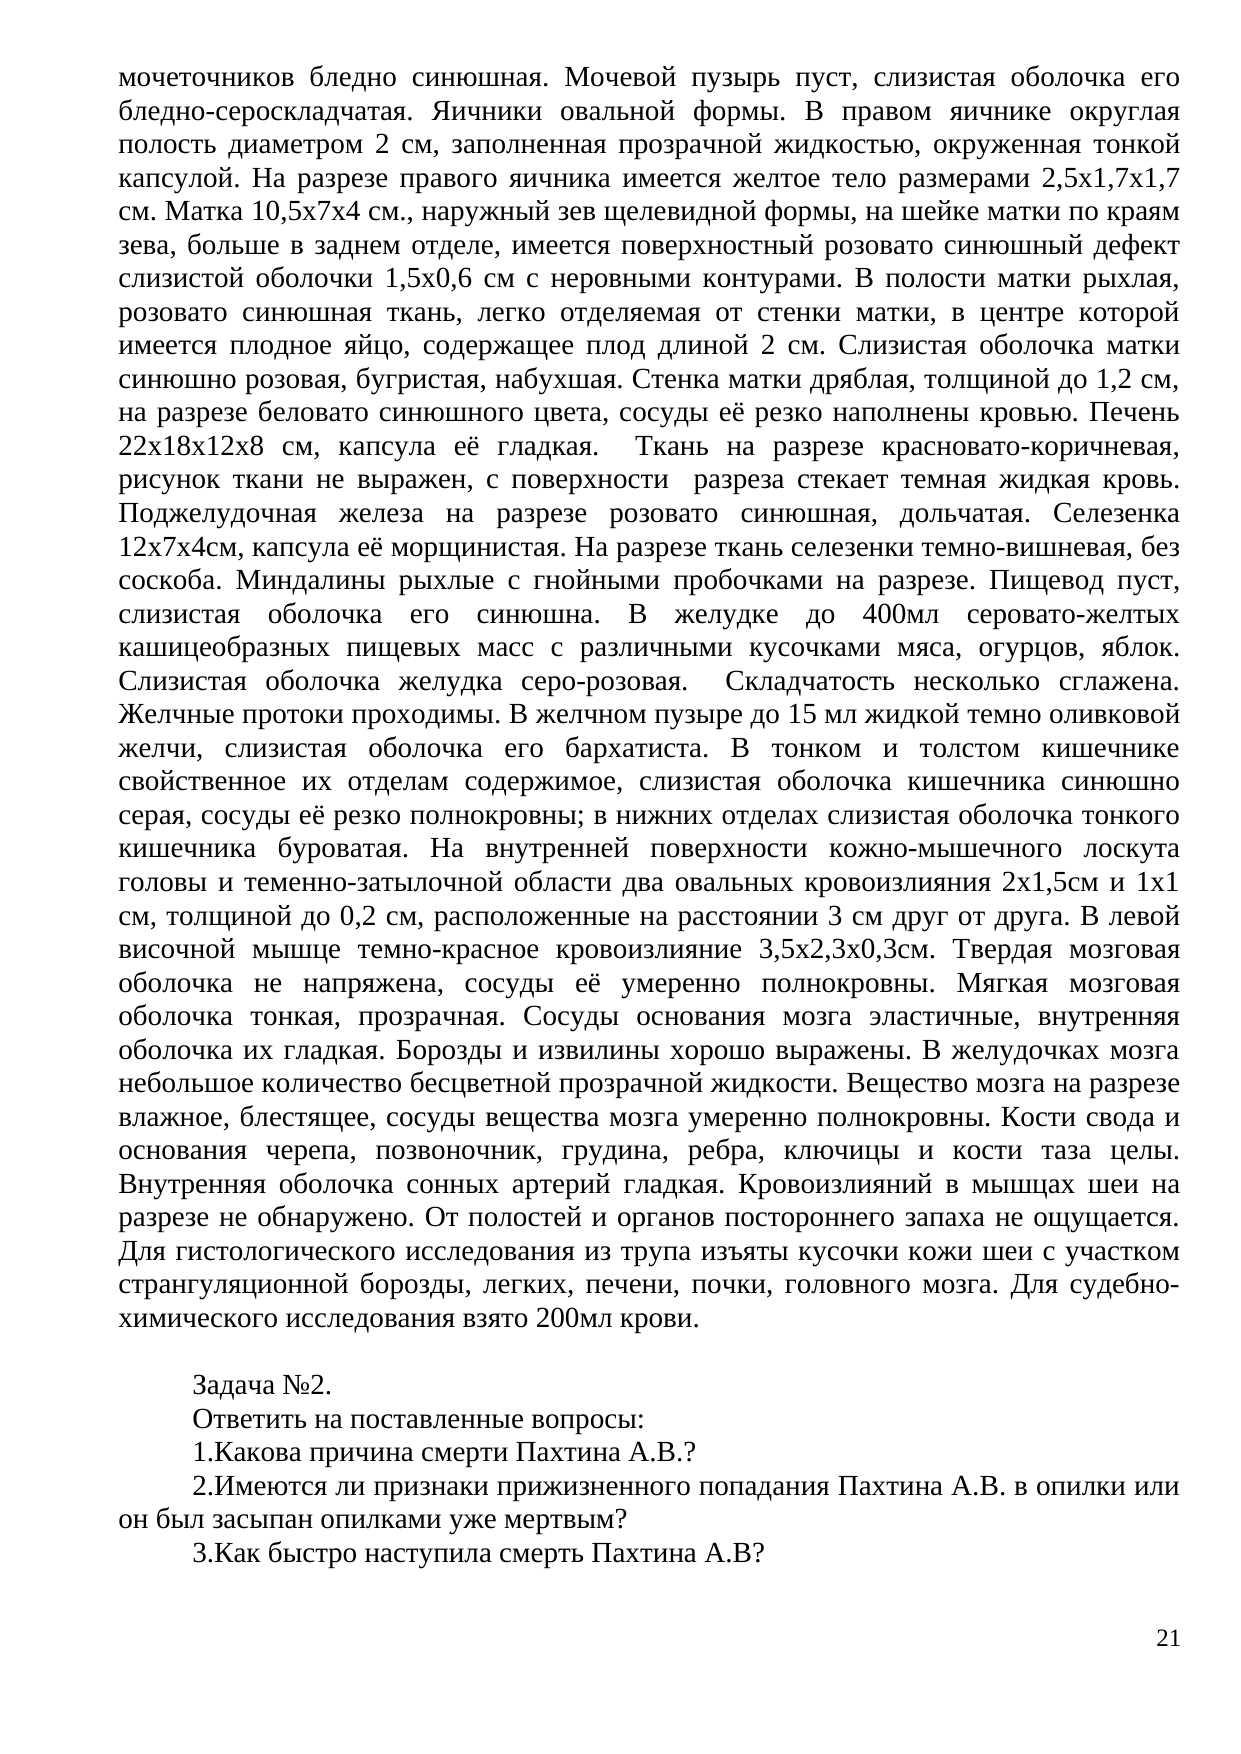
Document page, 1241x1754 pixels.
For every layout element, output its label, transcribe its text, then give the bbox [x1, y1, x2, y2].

text 1.Какова причина смерти Пахтина А.В.? [118, 1434, 1181, 1468]
text 3.Как быстро наступила смерть Пахтина А.В? [118, 1535, 1181, 1568]
text 2.Имеются ли признаки прижизненного попадания Пахтина А.В. в опилки или он был засыпан опилками уже мертвым? [118, 1468, 1181, 1535]
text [118, 59, 1181, 1334]
text Ответить на поставленные вопросы: [118, 1401, 1181, 1434]
text Задача №2. [118, 1367, 1181, 1401]
